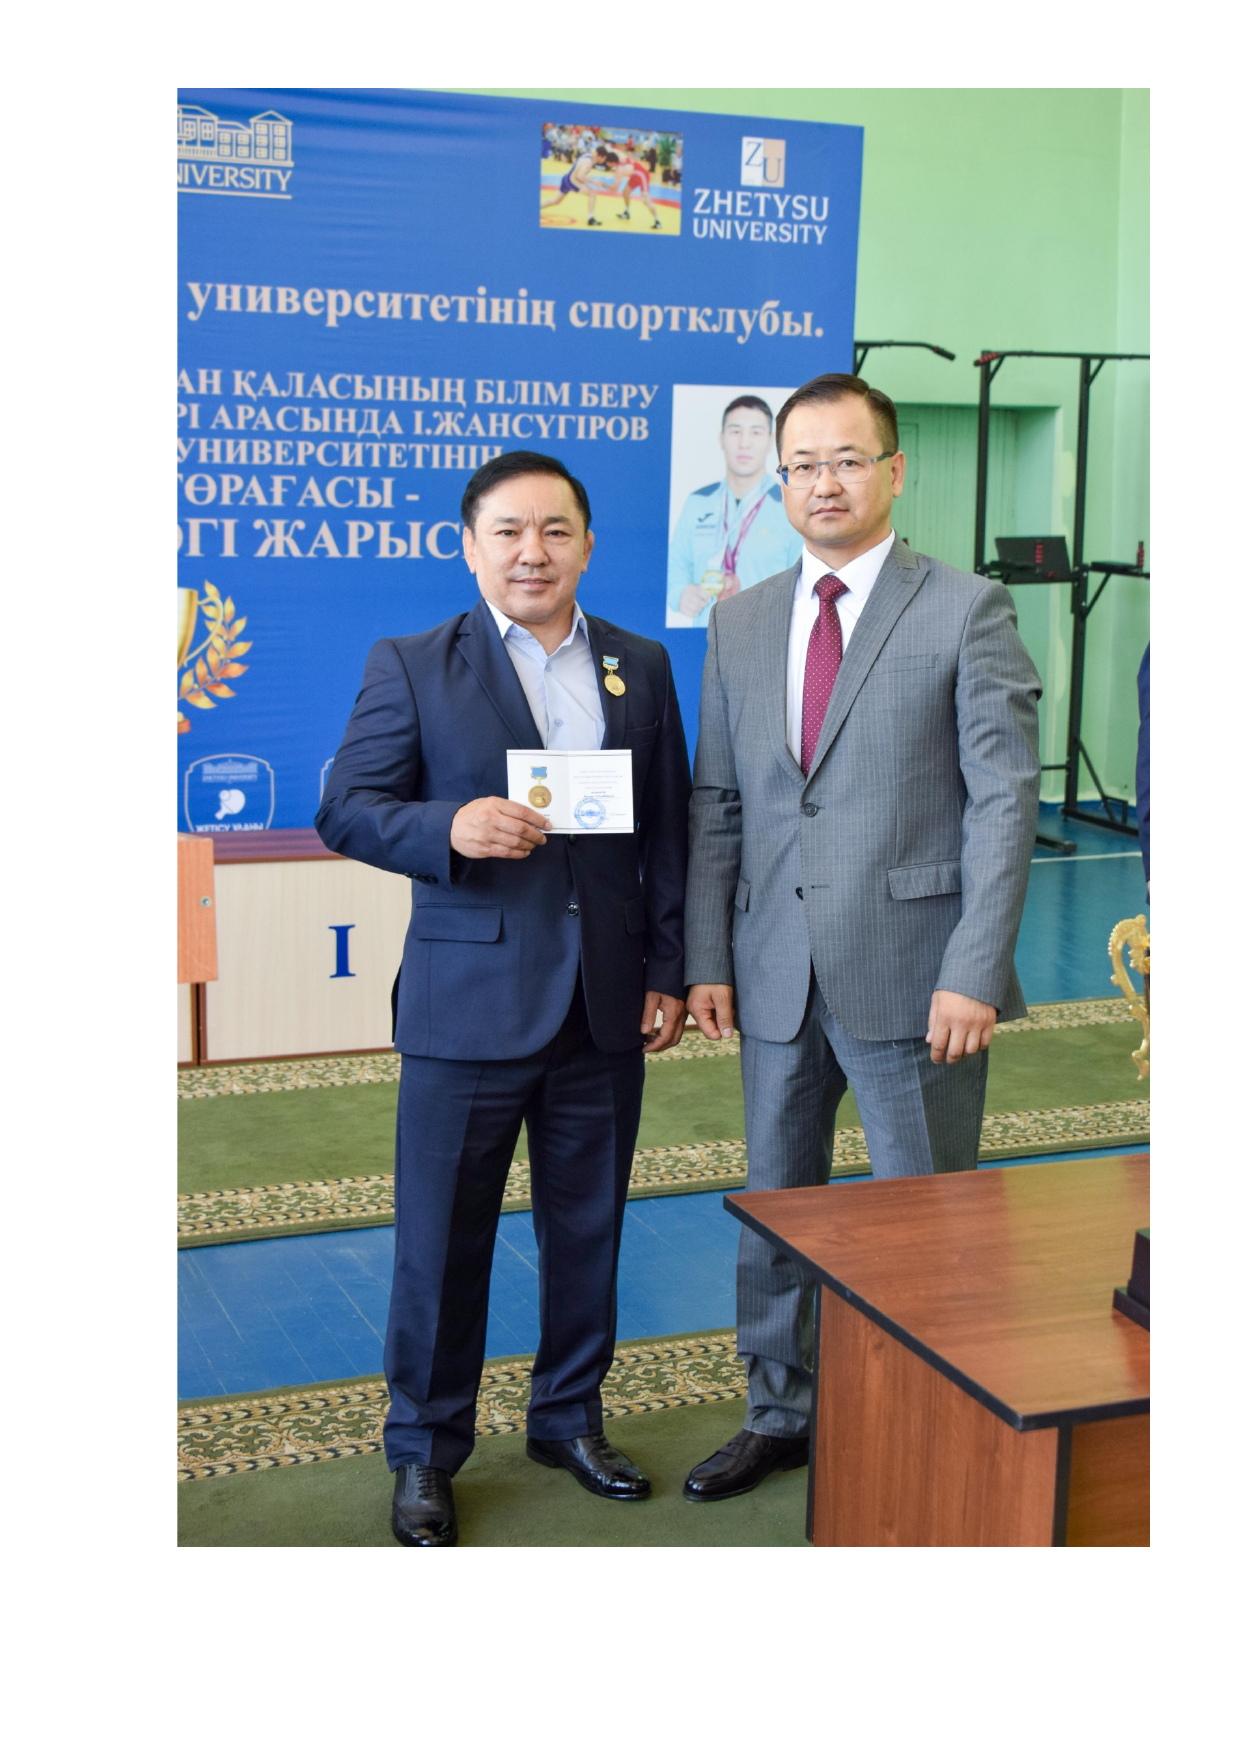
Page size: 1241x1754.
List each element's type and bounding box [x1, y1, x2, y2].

picture [177, 88, 1150, 1547]
